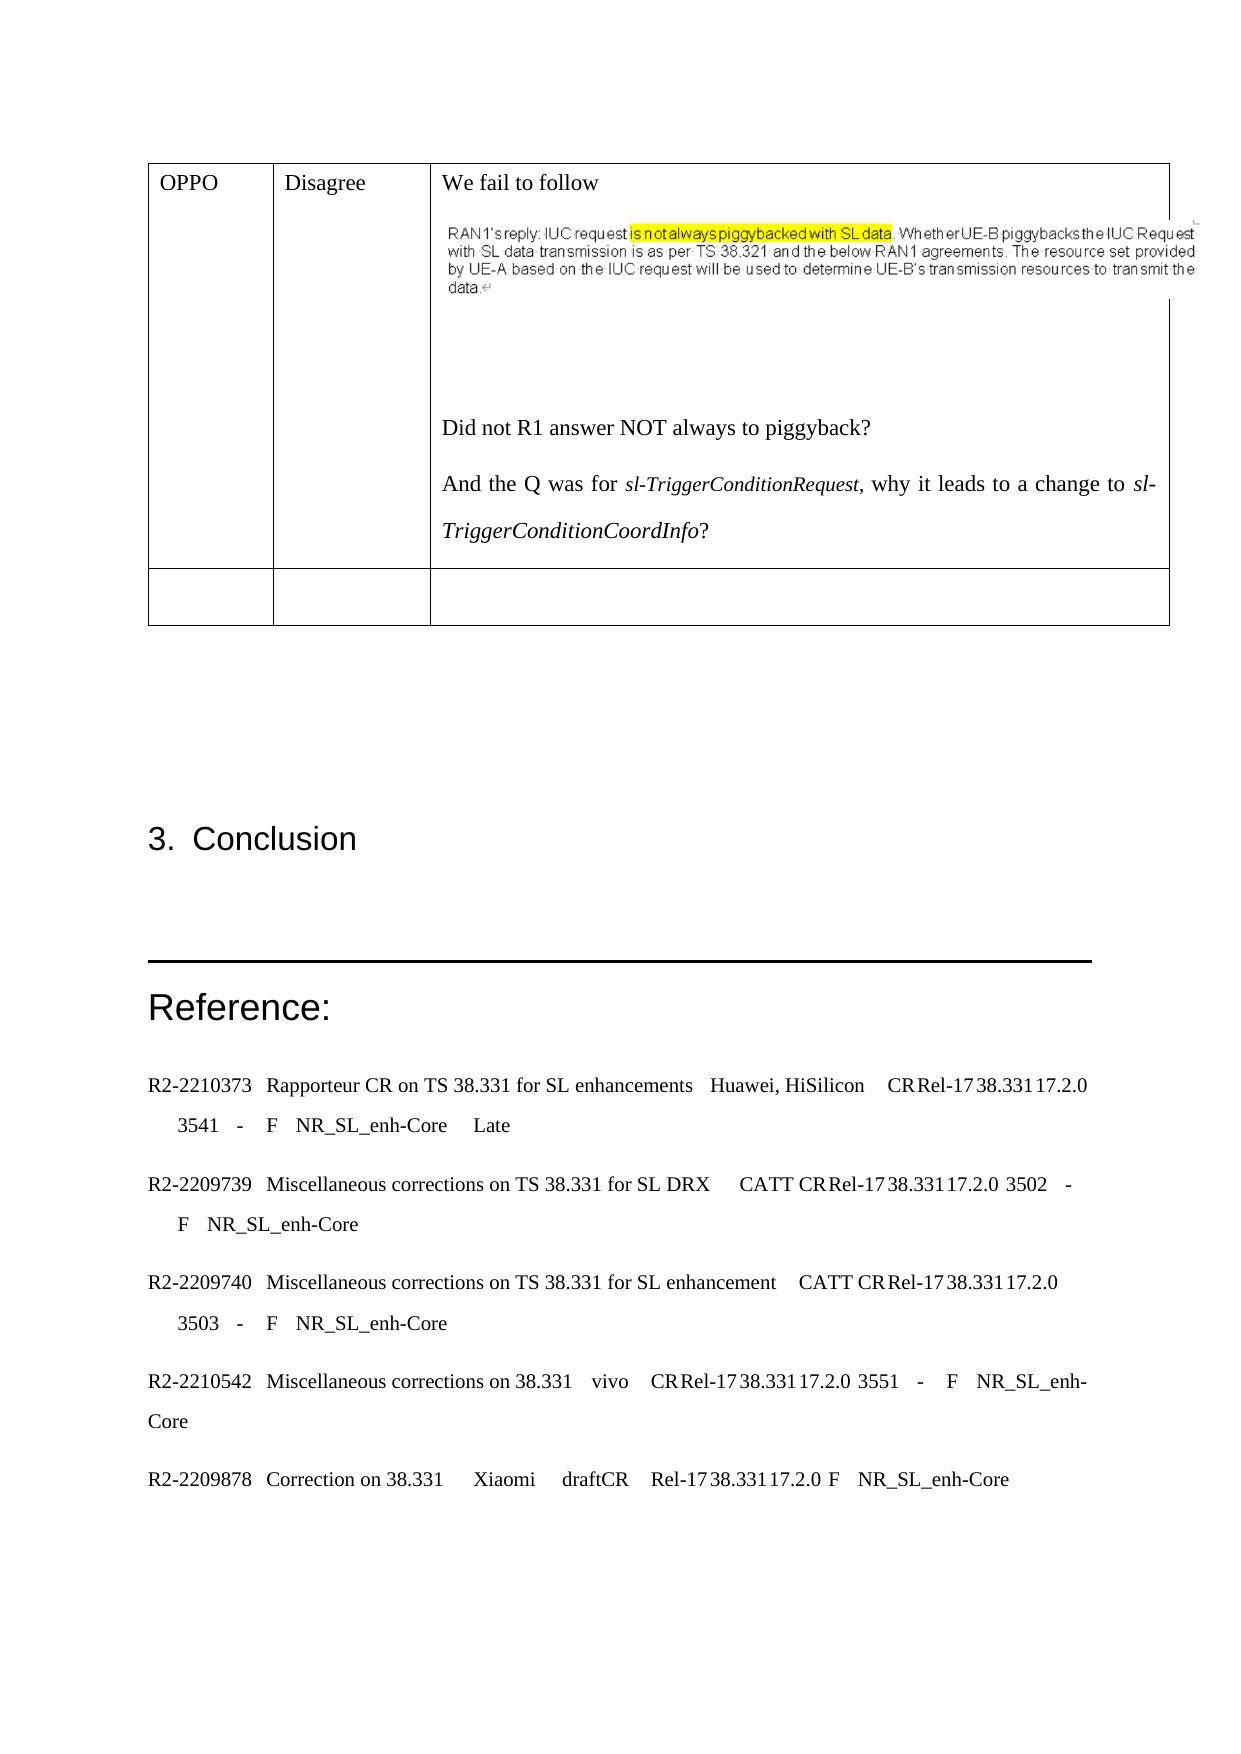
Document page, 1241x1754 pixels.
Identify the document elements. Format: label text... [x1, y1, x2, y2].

text R2-2209739 Miscellaneous corrections on TS 38.331 for SL DRX CATT CR Rel-17 38.331 17.2.0 3502 - F NR_SL_enh-Core [148, 1165, 1092, 1243]
subtitle Reference: [148, 963, 1092, 1044]
table_cell Disagree [274, 164, 430, 567]
subtitle Conclusion [148, 800, 1092, 875]
table_cell [149, 569, 273, 625]
text R2-2210373 Rapporteur CR on TS 38.331 for SL enhancements Huawei, HiSilicon CR Rel-17 38.331 17.2.0 3541 - F NR_SL_enh-Core Late [148, 1066, 1092, 1144]
table_cell OPPO [149, 164, 273, 567]
table_cell We fail to follow Did not R1 answer NOT always to piggyback? And the Q was for sl-TriggerConditionRequest, why it leads to a change to sl-TriggerConditionCoordInfo? [431, 164, 1169, 567]
text R2-2209740 Miscellaneous corrections on TS 38.331 for SL enhancement CATT CR Rel-17 38.331 17.2.0 3503 - F NR_SL_enh-Core [148, 1263, 1092, 1341]
table_cell [431, 569, 1169, 625]
picture [441, 220, 1200, 299]
table_cell [274, 569, 430, 625]
text R2-2210542 Miscellaneous corrections on 38.331 vivo CR Rel-17 38.331 17.2.0 3551 - F NR_SL_enh-Core [148, 1362, 1092, 1440]
text R2-2209878 Correction on 38.331 Xiaomi draftCR Rel-17 38.331 17.2.0 F NR_SL_enh-Core [148, 1460, 1092, 1498]
